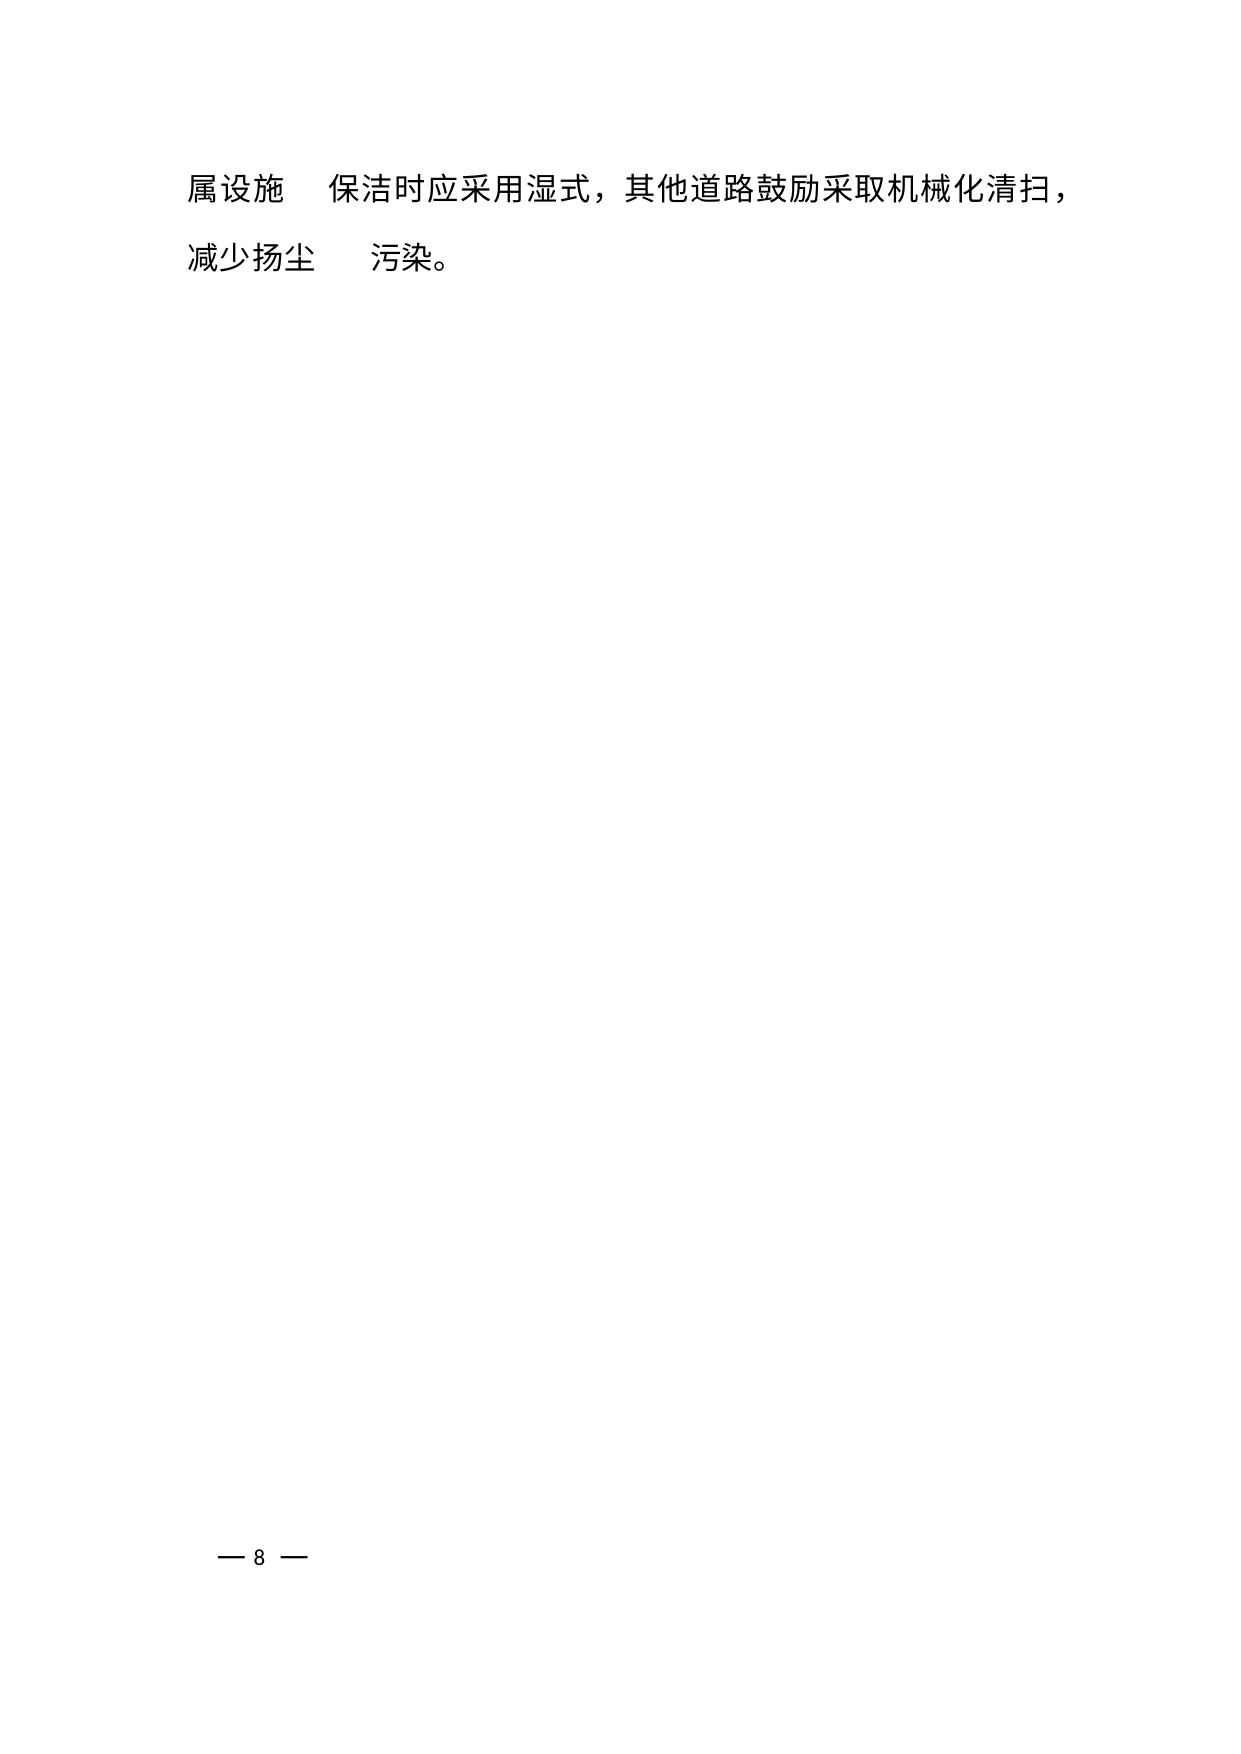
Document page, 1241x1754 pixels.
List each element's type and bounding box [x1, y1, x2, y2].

text [187, 164, 1053, 278]
